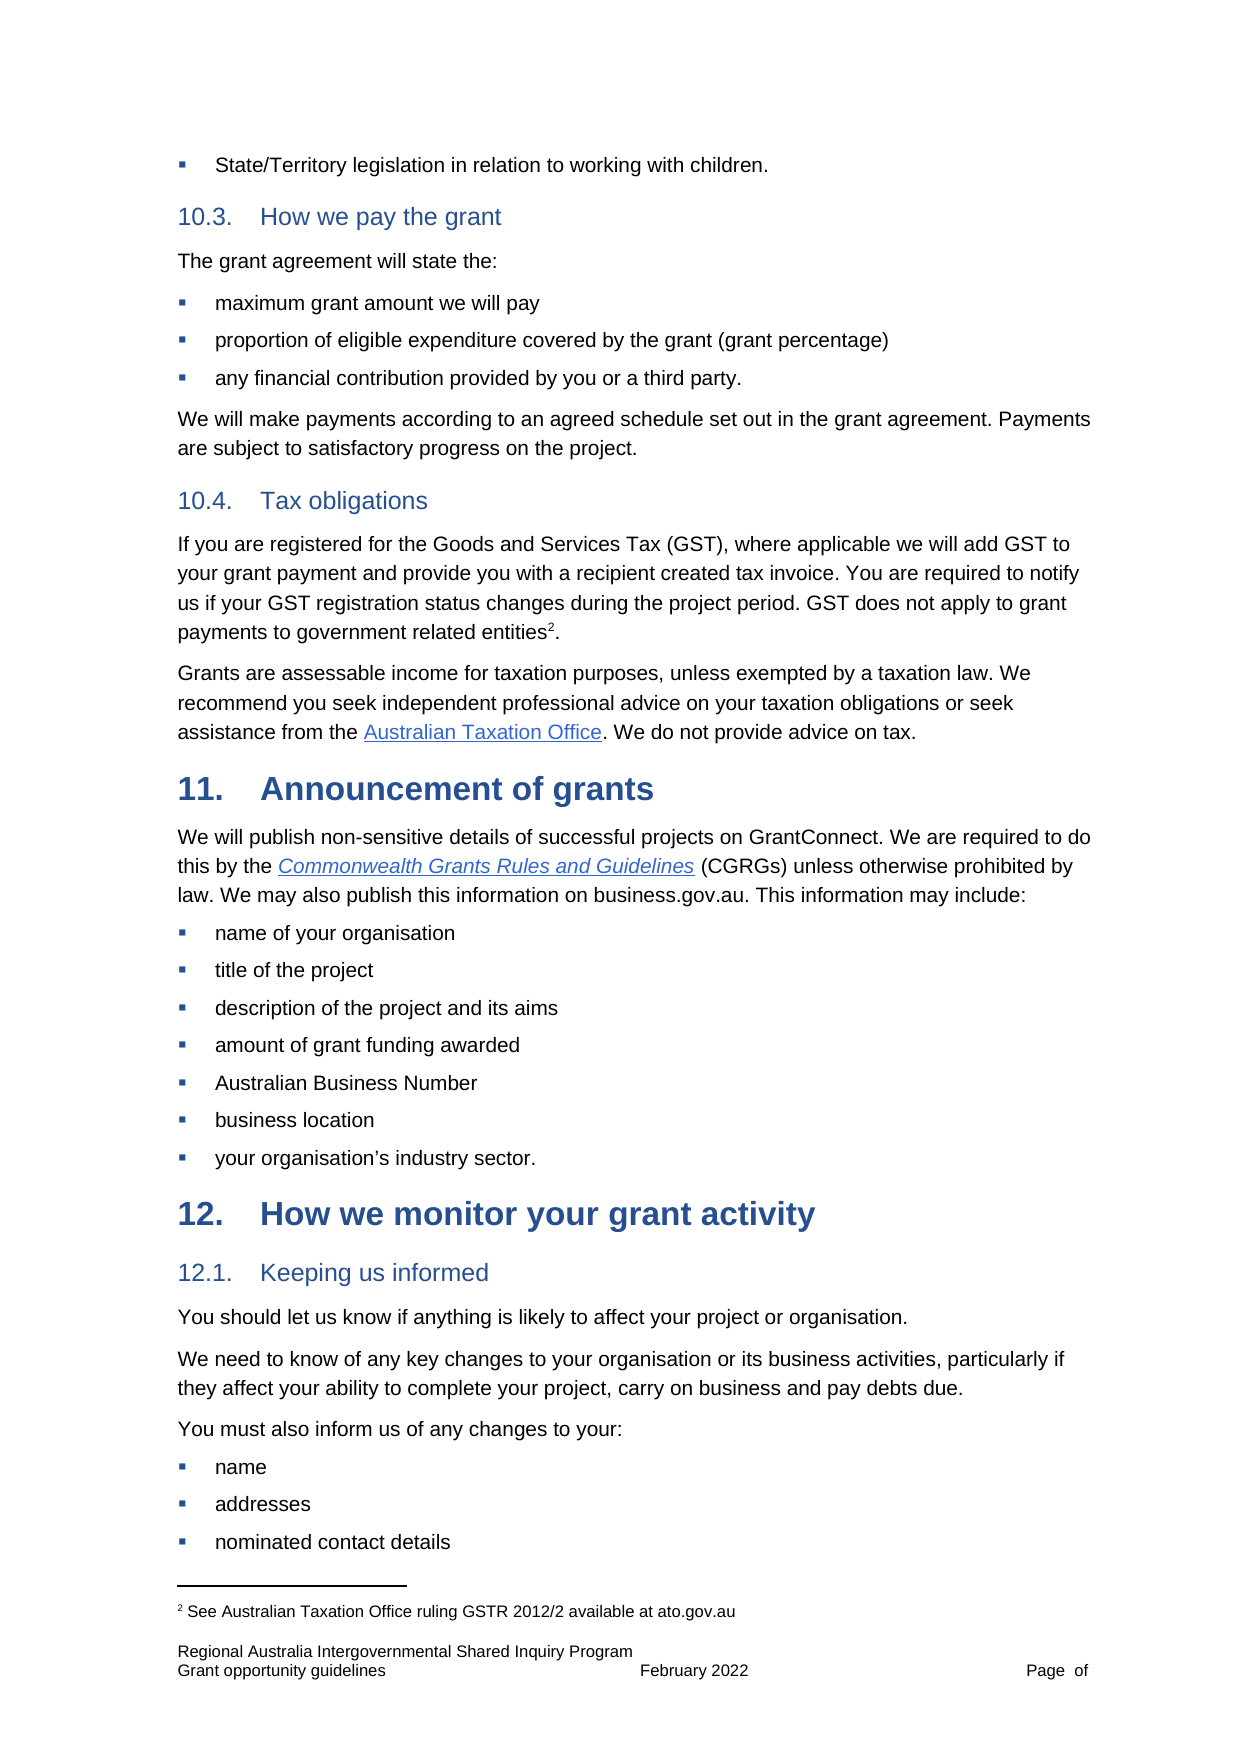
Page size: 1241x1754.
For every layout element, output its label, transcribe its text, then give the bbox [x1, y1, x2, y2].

subtitle Keeping us informed [177, 1258, 1092, 1287]
list proportion of eligible expenditure covered by the grant (grant percentage) [177, 323, 1092, 352]
list your organisation’s industry sector. [177, 1140, 1092, 1169]
list nominated contact details [177, 1524, 1092, 1554]
text If you are registered for the Goods and Services Tax (GST), where applicable we will add GST to your grant payment and provide you with a recipient created tax invoice. You are required to notify us if your GST registration status changes during the project period. GST does not apply to grant payments to government related entities. [177, 527, 1092, 643]
subtitle Tax obligations [177, 485, 1092, 514]
text The grant agreement will state the: [177, 243, 1092, 273]
text You must also inform us of any changes to your: [177, 1412, 1092, 1441]
list amount of grant funding awarded [177, 1028, 1092, 1057]
text We will make payments according to an agreed schedule set out in the grant agreement. Payments are subject to satisfactory progress on the project. [177, 402, 1092, 460]
list State/Territory legislation in relation to working with children. [177, 148, 1092, 177]
text We need to know of any key changes to your organisation or its business activities, particularly if they affect your ability to complete your project, carry on business and pay debts due. [177, 1341, 1092, 1399]
text You should let us know if anything is likely to affect your project or organisation. [177, 1299, 1092, 1329]
list addresses [177, 1487, 1092, 1516]
list Australian Business Number [177, 1065, 1092, 1094]
subtitle How we pay the grant [177, 202, 1092, 231]
subtitle How we monitor your grant activity [177, 1194, 1092, 1233]
list name [177, 1449, 1092, 1479]
text We will publish non-sensitive details of successful projects on GrantConnect. We are required to do this by the Commonwealth Grants Rules and Guidelines (CGRGs) unless otherwise prohibited by law. We may also publish this information on business.gov.au. This information may include: [177, 819, 1092, 907]
list any financial contribution provided by you or a third party. [177, 360, 1092, 389]
list business location [177, 1103, 1092, 1132]
list name of your organisation [177, 915, 1092, 944]
list maximum grant amount we will pay [177, 285, 1092, 314]
subtitle Announcement of grants [177, 768, 1092, 807]
list title of the project [177, 953, 1092, 982]
text Grants are assessable income for taxation purposes, unless exempted by a taxation law. We recommend you seek independent professional advice on your taxation obligations or seek assistance from the Australian Taxation Office. We do not provide advice on tax. [177, 656, 1092, 743]
list description of the project and its aims [177, 990, 1092, 1019]
